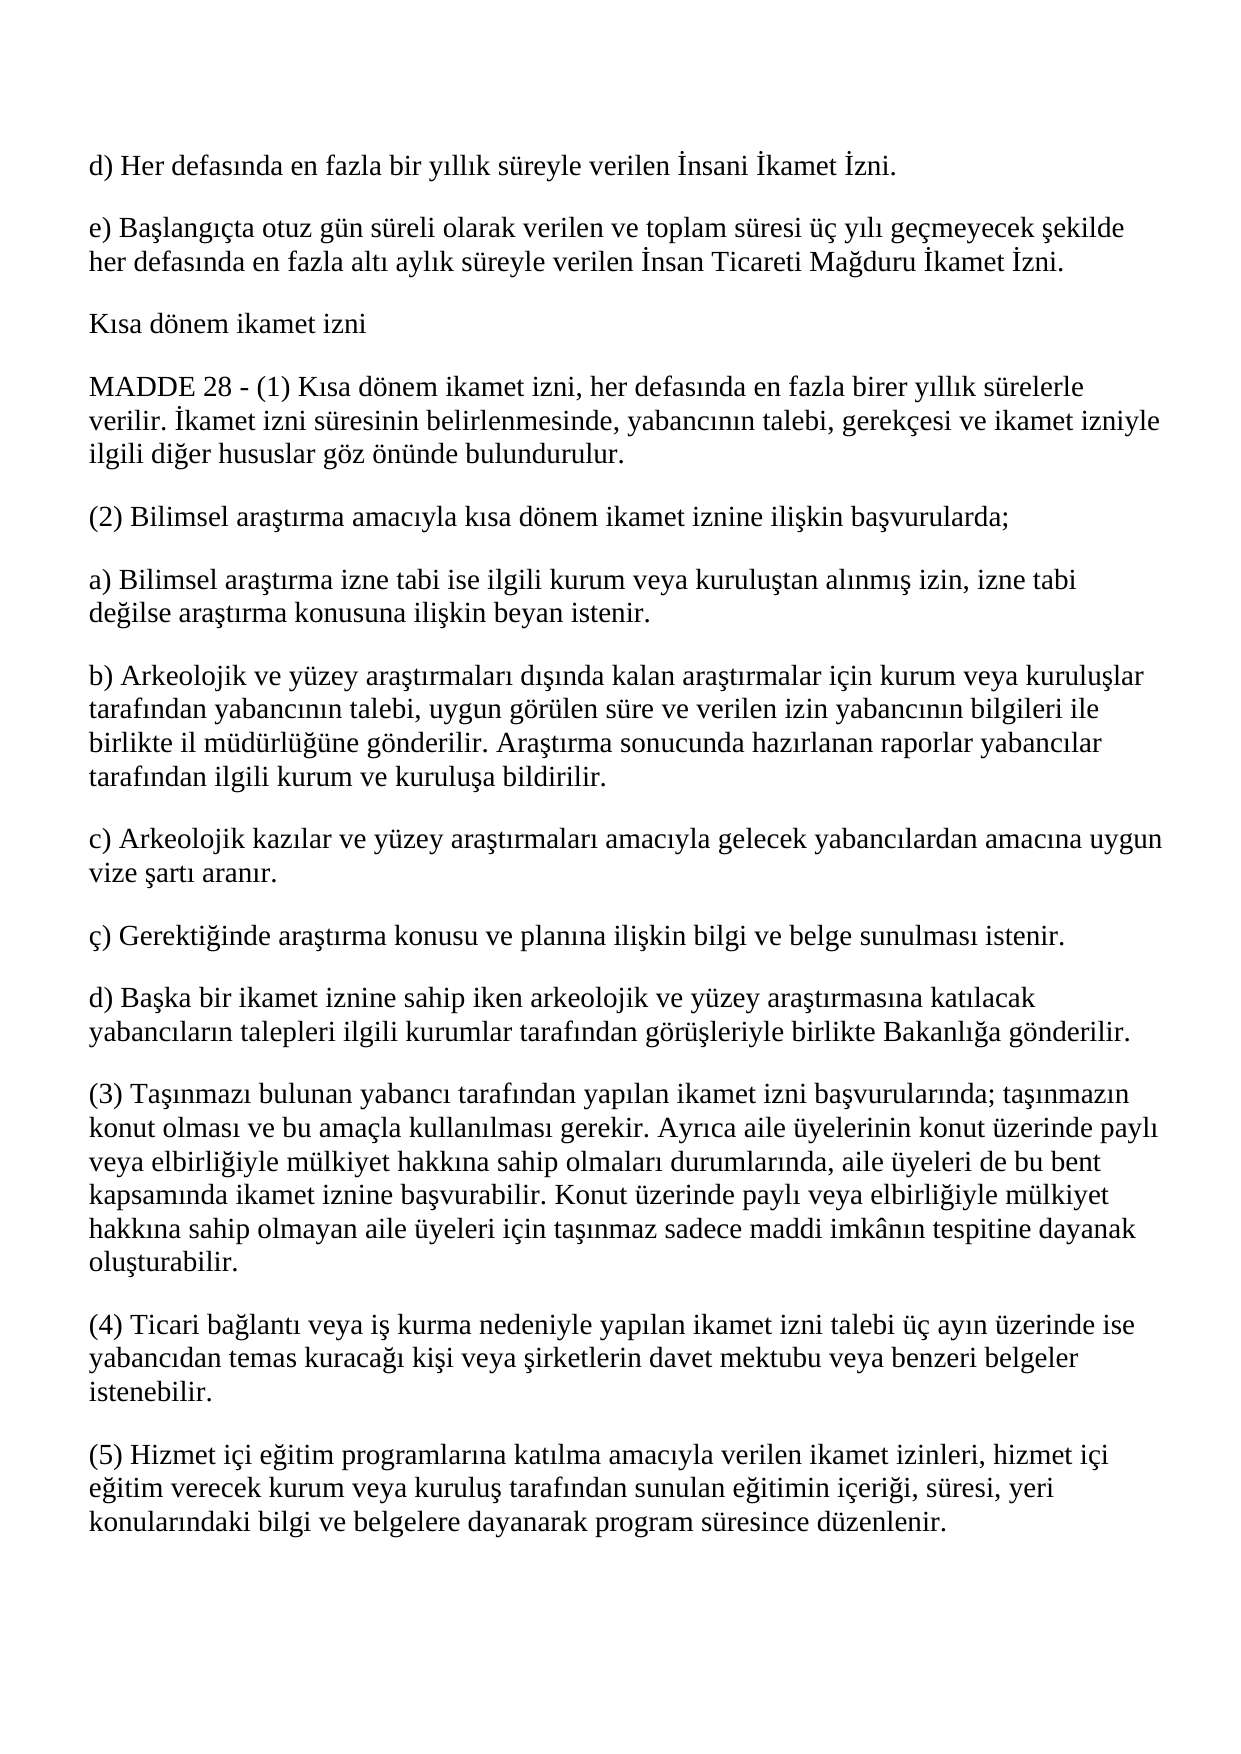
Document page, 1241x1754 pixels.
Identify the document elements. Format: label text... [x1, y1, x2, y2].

text Kısa dönem ikamet izni [89, 307, 1166, 340]
text ç) Gerektiğinde araştırma konusu ve planına ilişkin bilgi ve belge sunulması istenir. [89, 918, 1166, 951]
text (3) Taşınmazı bulunan yabancı tarafından yapılan ikamet izni başvurularında; taşınmazın konut olması ve bu amaçla kullanılması gerekir. Ayrıca aile üyelerinin konut üzerinde paylı veya elbirliğiyle mülkiyet hakkına sahip olmaları durumlarında, aile üyeleri de bu bent kapsamında ikamet iznine başvurabilir. Konut üzerinde paylı veya elbirliğiyle mülkiyet hakkına sahip olmayan aile üyeleri için taşınmaz sadece maddi imkânın tespitine dayanak oluşturabilir. [89, 1077, 1166, 1278]
text d) Her defasında en fazla bir yıllık süreyle verilen İnsani İkamet İzni. [89, 148, 1166, 181]
text d) Başka bir ikamet iznine sahip iken arkeolojik ve yüzey araştırmasına katılacak yabancıların talepleri ilgili kurumlar tarafından görüşleriyle birlikte Bakanlığa gönderilir. [89, 980, 1166, 1047]
text a) Bilimsel araştırma izne tabi ise ilgili kurum veya kuruluştan alınmış izin, izne tabi değilse araştırma konusuna ilişkin beyan istenir. [89, 562, 1166, 629]
text (2) Bilimsel araştırma amacıyla kısa dönem ikamet iznine ilişkin başvurularda; [89, 499, 1166, 533]
text e) Başlangıçta otuz gün süreli olarak verilen ve toplam süresi üç yılı geçmeyecek şekilde her defasında en fazla altı aylık süreyle verilen İnsan Ticareti Mağduru İkamet İzni. [89, 210, 1166, 277]
text MADDE 28 - (1) Kısa dönem ikamet izni, her defasında en fazla birer yıllık sürelerle verilir. İkamet izni süresinin belirlenmesinde, yabancının talebi, gerekçesi ve ikamet izniyle ilgili diğer hususlar göz önünde bulundurulur. [89, 369, 1166, 470]
text (4) Ticari bağlantı veya iş kurma nedeniyle yapılan ikamet izni talebi üç ayın üzerinde ise yabancıdan temas kuracağı kişi veya şirketlerin davet mektubu veya benzeri belgeler istenebilir. [89, 1307, 1166, 1408]
text (5) Hizmet içi eğitim programlarına katılma amacıyla verilen ikamet izinleri, hizmet içi eğitim verecek kurum veya kuruluş tarafından sunulan eğitimin içeriği, süresi, yeri konularındaki bilgi ve belgelere dayanarak program süresince düzenlenir. [89, 1437, 1166, 1537]
text b) Arkeolojik ve yüzey araştırmaları dışında kalan araştırmalar için kurum veya kuruluşlar tarafından yabancının talebi, uygun görülen süre ve verilen izin yabancının bilgileri ile birlikte il müdürlüğüne gönderilir. Araştırma sonucunda hazırlanan raporlar yabancılar tarafından ilgili kurum ve kuruluşa bildirilir. [89, 658, 1166, 792]
text c) Arkeolojik kazılar ve yüzey araştırmaları amacıyla gelecek yabancılardan amacına uygun vize şartı aranır. [89, 821, 1166, 888]
